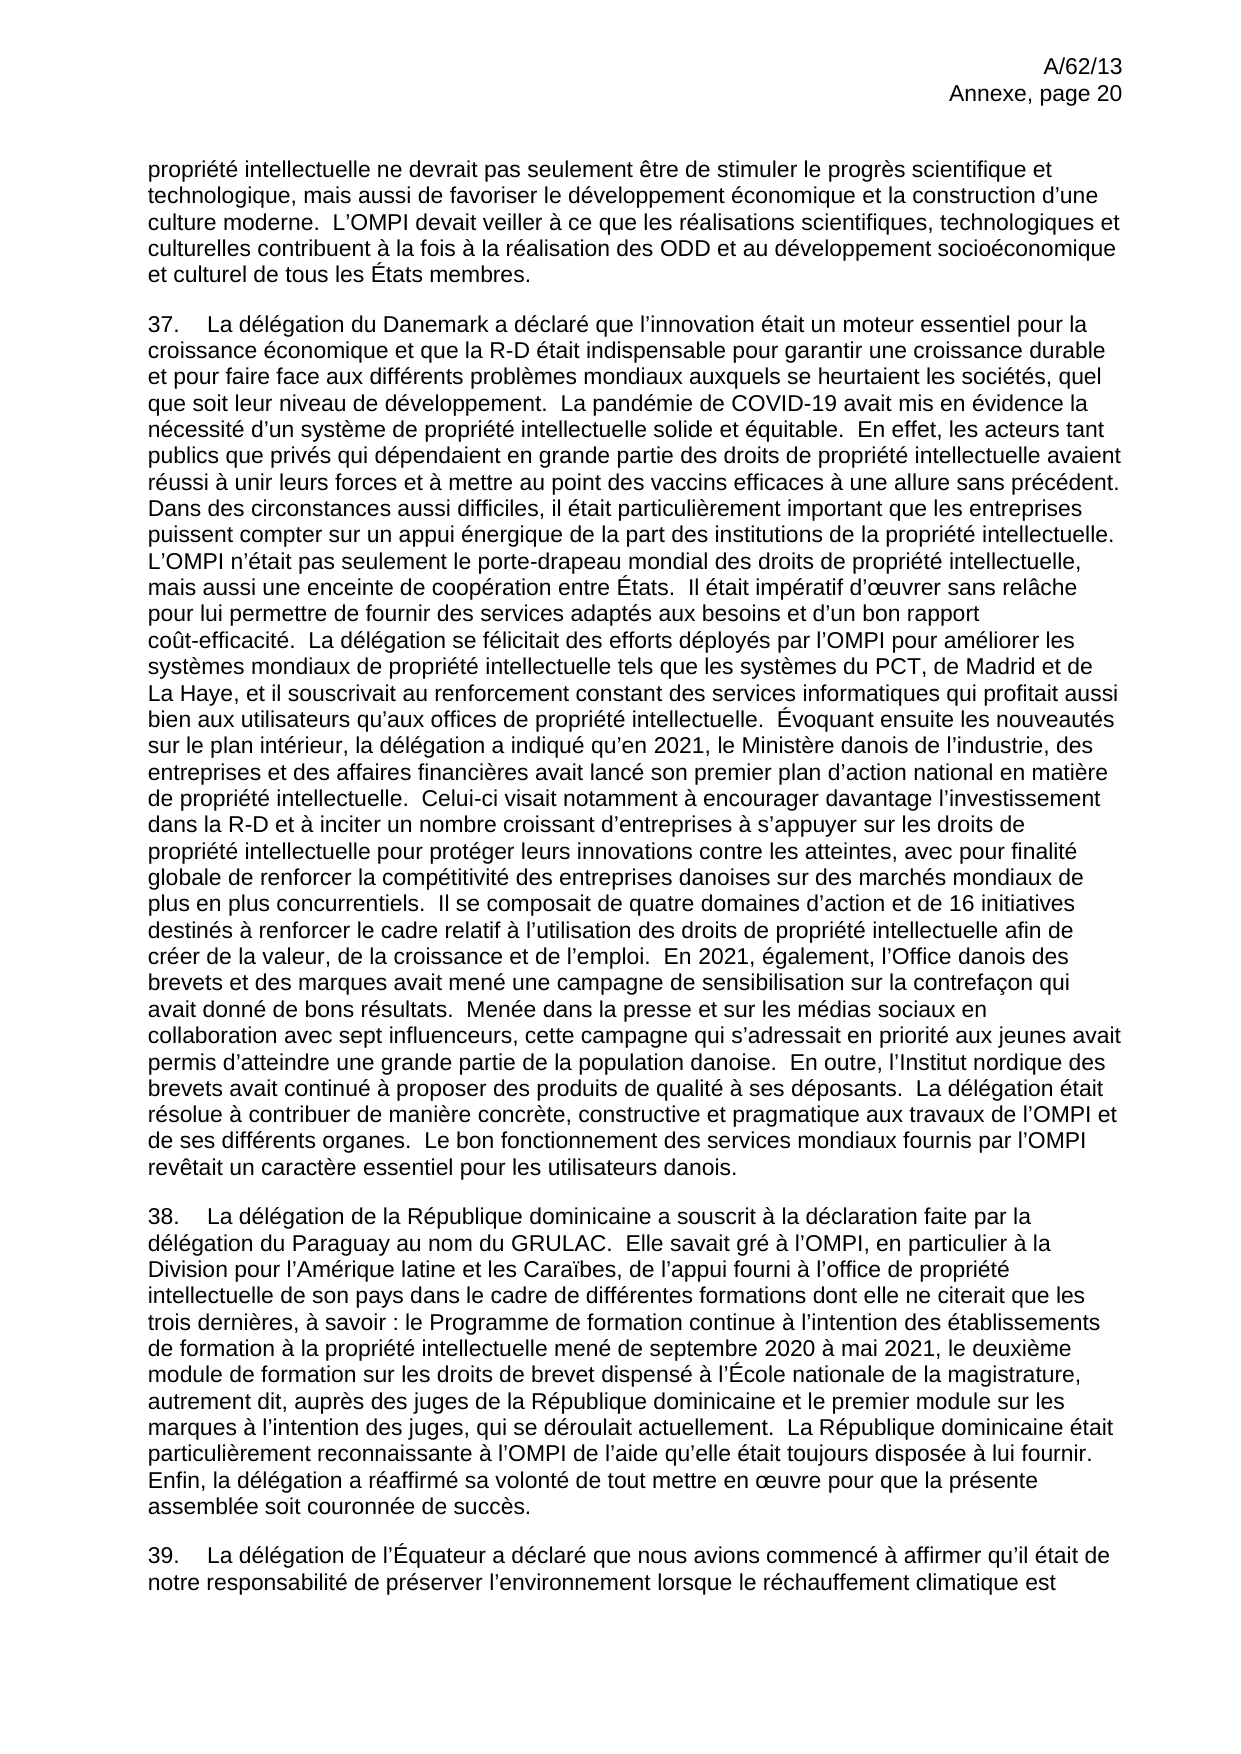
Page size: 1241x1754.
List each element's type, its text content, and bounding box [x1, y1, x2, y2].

text La délégation de la République dominicaine a souscrit à la déclaration faite par la délégation du Paraguay au nom du GRULAC. Elle savait gré à l’OMPI, en particulier à la Division pour l’Amérique latine et les Caraïbes, de l’appui fourni à l’office de propriété intellectuelle de son pays dans le cadre de différentes formations dont elle ne citerait que les trois dernières, à savoir : le Programme de formation continue à l’intention des établissements de formation à la propriété intellectuelle mené de septembre 2020 à mai 2021, le deuxième module de formation sur les droits de brevet dispensé à l’École nationale de la magistrature, autrement dit, auprès des juges de la République dominicaine et le premier module sur les marques à l’intention des juges, qui se déroulait actuellement. La République dominicaine était particulièrement reconnaissante à l’OMPI de l’aide qu’elle était toujours disposée à lui fournir. Enfin, la délégation a réaffirmé sa volonté de tout mettre en œuvre pour que la présente assemblée soit couronnée de succès. [148, 1203, 1122, 1519]
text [148, 156, 1122, 288]
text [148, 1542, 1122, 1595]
text La délégation du Danemark a déclaré que l’innovation était un moteur essentiel pour la croissance économique et que la R-D était indispensable pour garantir une croissance durable et pour faire face aux différents problèmes mondiaux auxquels se heurtaient les sociétés, quel que soit leur niveau de développement. La pandémie de COVID-19 avait mis en évidence la nécessité d’un système de propriété intellectuelle solide et équitable. En effet, les acteurs tant publics que privés qui dépendaient en grande partie des droits de propriété intellectuelle avaient réussi à unir leurs forces et à mettre au point des vaccins efficaces à une allure sans précédent. Dans des circonstances aussi difficiles, il était particulièrement important que les entreprises puissent compter sur un appui énergique de la part des institutions de la propriété intellectuelle. L’OMPI n’était pas seulement le porte-drapeau mondial des droits de propriété intellectuelle, mais aussi une enceinte de coopération entre États. Il était impératif d’œuvrer sans relâche pour lui permettre de fournir des services adaptés aux besoins et d’un bon rapport coût-efficacité. La délégation se félicitait des efforts déployés par l’OMPI pour améliorer les systèmes mondiaux de propriété intellectuelle tels que les systèmes du PCT, de Madrid et de La Haye, et il souscrivait au renforcement constant des services informatiques qui profitait aussi bien aux utilisateurs qu’aux offices de propriété intellectuelle. Évoquant ensuite les nouveautés sur le plan intérieur, la délégation a indiqué qu’en 2021, le Ministère danois de l’industrie, des entreprises et des affaires financières avait lancé son premier plan d’action national en matière de propriété intellectuelle. Celui-ci visait notamment à encourager davantage l’investissement dans la R-D et à inciter un nombre croissant d’entreprises à s’appuyer sur les droits de propriété intellectuelle pour protéger leurs innovations contre les atteintes, avec pour finalité globale de renforcer la compétitivité des entreprises danoises sur des marchés mondiaux de plus en plus concurrentiels. Il se composait de quatre domaines d’action et de 16 initiatives destinés à renforcer le cadre relatif à l’utilisation des droits de propriété intellectuelle afin de créer de la valeur, de la croissance et de l’emploi. En 2021, également, l’Office danois des brevets et des marques avait mené une campagne de sensibilisation sur la contrefaçon qui avait donné de bons résultats. Menée dans la presse et sur les médias sociaux en collaboration avec sept influenceurs, cette campagne qui s’adressait en priorité aux jeunes avait permis d’atteindre une grande partie de la population danoise. En outre, l’Institut nordique des brevets avait continué à proposer des produits de qualité à ses déposants. La délégation était résolue à contribuer de manière concrète, constructive et pragmatique aux travaux de l’OMPI et de ses différents organes. Le bon fonctionnement des services mondiaux fournis par l’OMPI revêtait un caractère essentiel pour les utilisateurs danois. [148, 311, 1122, 1180]
